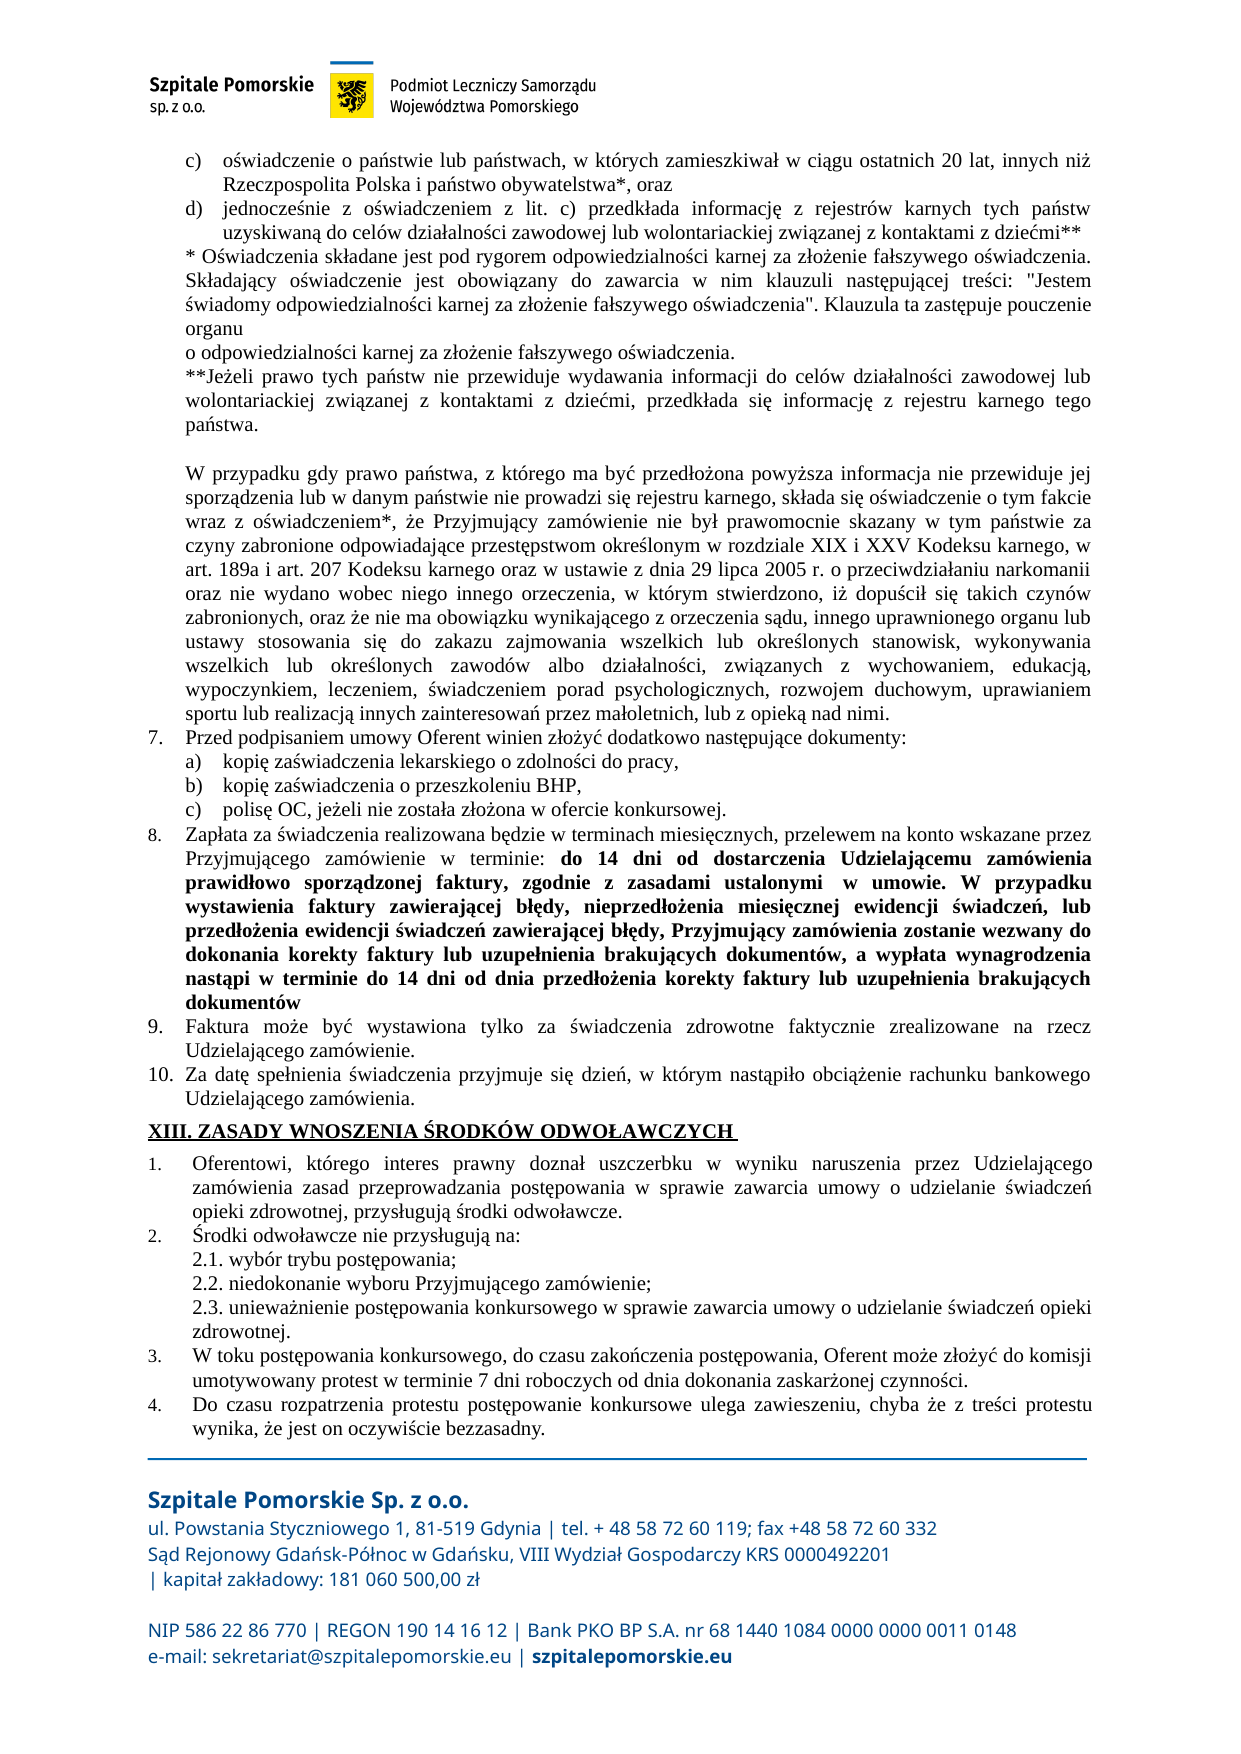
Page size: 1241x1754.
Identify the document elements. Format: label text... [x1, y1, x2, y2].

picture [148, 59, 597, 119]
text **Jeżeli prawo tych państw nie przewiduje wydawania informacji do celów działalności zawodowej lub wolontariackiej związanej z kontaktami z dziećmi, przedkłada się informację z rejestru karnego tego państwa. [185, 364, 1092, 436]
list Faktura może być wystawiona tylko za świadczenia zdrowotne faktycznie zrealizowane na rzecz Udzielającego zamówienie. [148, 1014, 1092, 1062]
list Oferentowi, którego interes prawny doznał uszczerbku w wyniku naruszenia przez Udzielającego zamówienia zasad przeprowadzania postępowania w sprawie zawarcia umowy o udzielanie świadczeń opieki zdrowotnej, przysługują środki odwoławcze. [148, 1151, 1092, 1223]
text 2.1. wybór trybu postępowania; [192, 1247, 1092, 1271]
list oświadczenie o państwie lub państwach, w których zamieszkiwał w ciągu ostatnich 20 lat, innych niż Rzeczpospolita Polska i państwo obywatelstwa*, oraz [185, 148, 1092, 196]
list Do czasu rozpatrzenia protestu postępowanie konkursowe ulega zawieszeniu, chyba że z treści protestu wynika, że jest on oczywiście bezzasadny. [148, 1392, 1092, 1440]
list Za datę spełnienia świadczenia przyjmuje się dzień, w którym nastąpiło obciążenie rachunku bankowego Udzielającego zamówienia. [148, 1062, 1092, 1110]
list polisę OC, jeżeli nie została złożona w ofercie konkursowej. [185, 797, 1092, 821]
text 2.2. niedokonanie wyboru Przyjmującego zamówienie; [192, 1271, 1092, 1295]
list kopię zaświadczenia lekarskiego o zdolności do pracy, [185, 749, 1092, 773]
text XIII. ZASADY WNOSZENIA ŚRODKÓW ODWOŁAWCZYCH [148, 1118, 1092, 1143]
list Zapłata za świadczenia realizowana będzie w terminach miesięcznych, przelewem na konto wskazane przez Przyjmującego zamówienie w terminie: do 14 dni od dostarczenia Udzielającemu zamówienia prawidłowo sporządzonej faktury, zgodnie z zasadami ustalonymi w umowie. W przypadku wystawienia faktury zawierającej błędy, nieprzedłożenia miesięcznej ewidencji świadczeń, lub przedłożenia ewidencji świadczeń zawierającej błędy, Przyjmujący zamówienia zostanie wezwany do dokonania korekty faktury lub uzupełnienia brakujących dokumentów, a wypłata wynagrodzenia nastąpi w terminie do 14 dni od dnia przedłożenia korekty faktury lub uzupełnienia brakujących dokumentów [148, 821, 1092, 1014]
list Przed podpisaniem umowy Oferent winien złożyć dodatkowo następujące dokumenty: [148, 725, 1092, 749]
text * Oświadczenia składane jest pod rygorem odpowiedzialności karnej za złożenie fałszywego oświadczenia. Składający oświadczenie jest obowiązany do zawarcia w nim klauzuli następującej treści: "Jestem świadomy odpowiedzialności karnej za złożenie fałszywego oświadczenia". Klauzula ta zastępuje pouczenie organu o odpowiedzialności karnej za złożenie fałszywego oświadczenia. [185, 244, 1092, 364]
text W przypadku gdy prawo państwa, z którego ma być przedłożona powyższa informacja nie przewiduje jej sporządzenia lub w danym państwie nie prowadzi się rejestru karnego, składa się oświadczenie o tym fakcie wraz z oświadczeniem*, że Przyjmujący zamówienie nie był prawomocnie skazany w tym państwie za czyny zabronione odpowiadające przestępstwom określonym w rozdziale XIX i XXV Kodeksu karnego, w art. 189a i art. 207 Kodeksu karnego oraz w ustawie z dnia 29 lipca 2005 r. o przeciwdziałaniu narkomanii oraz nie wydano wobec niego innego orzeczenia, w którym stwierdzono, iż dopuścił się takich czynów zabronionych, oraz że nie ma obowiązku wynikającego z orzeczenia sądu, innego uprawnionego organu lub ustawy stosowania się do zakazu zajmowania wszelkich lub określonych stanowisk, wykonywania wszelkich lub określonych zawodów albo działalności, związanych z wychowaniem, edukacją, wypoczynkiem, leczeniem, świadczeniem porad psychologicznych, rozwojem duchowym, uprawianiem sportu lub realizacją innych zainteresowań przez małoletnich, lub z opieką nad nimi. [185, 461, 1092, 725]
list W toku postępowania konkursowego, do czasu zakończenia postępowania, Oferent może złożyć do komisji umotywowany protest w terminie 7 dni roboczych od dnia dokonania zaskarżonej czynności. [148, 1343, 1092, 1392]
text 2.3. unieważnienie postępowania konkursowego w sprawie zawarcia umowy o udzielanie świadczeń opieki zdrowotnej. [192, 1295, 1092, 1343]
list Środki odwoławcze nie przysługują na: [148, 1223, 1092, 1247]
list kopię zaświadczenia o przeszkoleniu BHP, [185, 773, 1092, 797]
list jednocześnie z oświadczeniem z lit. c) przedkłada informację z rejestrów karnych tych państw uzyskiwaną do celów działalności zawodowej lub wolontariackiej związanej z kontaktami z dziećmi** [185, 196, 1092, 244]
